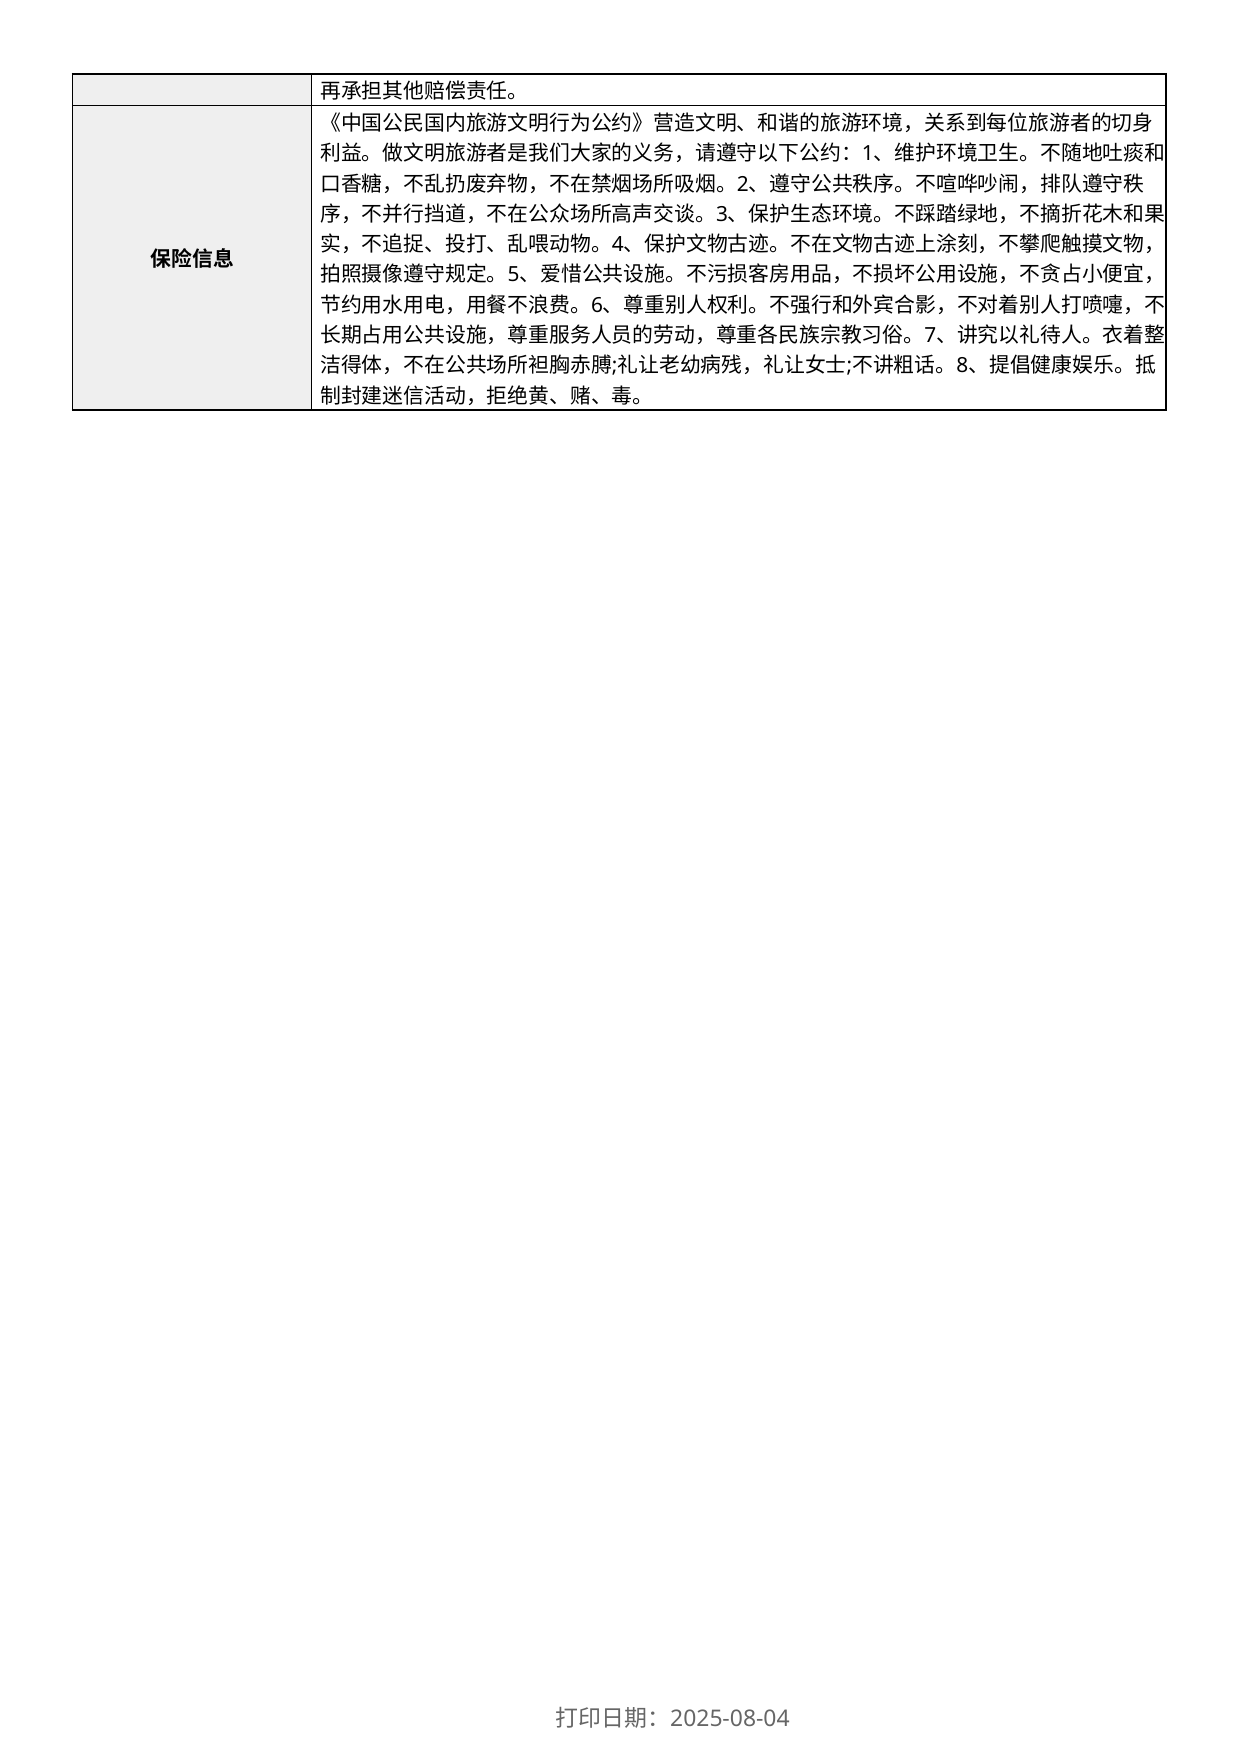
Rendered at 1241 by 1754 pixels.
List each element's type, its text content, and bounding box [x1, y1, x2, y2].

table_cell 退改规则 [73, 75, 311, 105]
table_cell 《中国公民国内旅游文明行为公约》 [312, 106, 1165, 409]
table_cell 保险信息 [73, 106, 311, 409]
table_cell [312, 75, 1165, 105]
